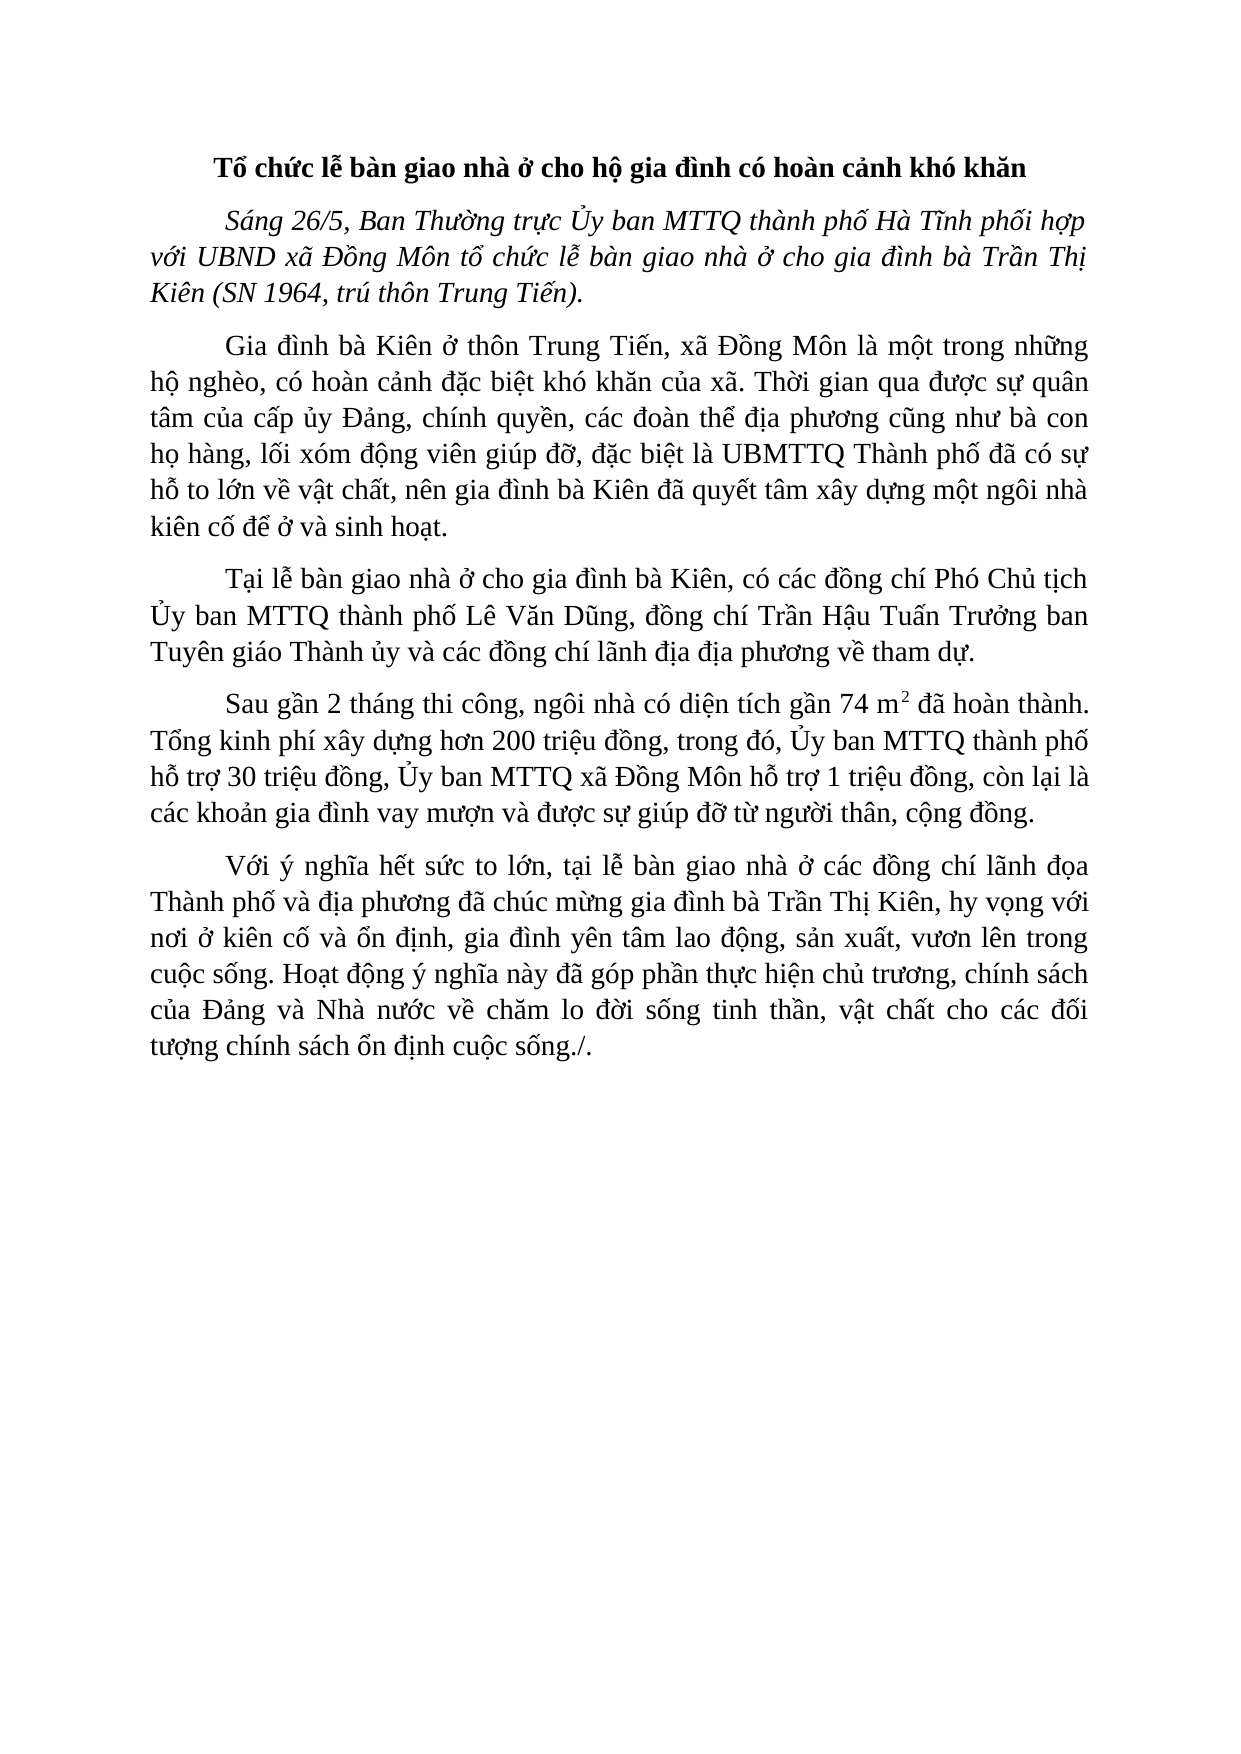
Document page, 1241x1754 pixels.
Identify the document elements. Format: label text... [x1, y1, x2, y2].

text Sau gần 2 tháng thi công, ngôi nhà có diện tích gần 74 m2 đã hoàn thành. Tổng kinh phí xây dựng hơn 200 triệu đồng, trong đó, Ủy ban MTTQ thành phố hỗ trợ 30 triệu đồng, Ủy ban MTTQ xã Đồng Môn hỗ trợ 1 triệu đồng, còn lại là các khoản gia đình vay mượn và được sự giúp đỡ từ người thân, cộng đồng. [150, 687, 1090, 828]
text Sáng 26/5, Ban Thường trực Ủy ban MTTQ thành phố Hà Tĩnh phối hợp với UBND xã Đồng Môn tổ chức lễ bàn giao nhà ở cho gia đình bà Trần Thị Kiên (SN 1964, trú thôn Trung Tiến). [150, 203, 1090, 309]
text Tổ chức lễ bàn giao nhà ở cho hộ gia đình có hoàn cảnh khó khăn [150, 150, 1090, 183]
text Gia đình bà Kiên ở thôn Trung Tiến, xã Đồng Môn là một trong những hộ nghèo, có hoàn cảnh đặc biệt khó khăn của xã. Thời gian qua được sự quân tâm của cấp ủy Đảng, chính quyền, các đoàn thể địa phương cũng như bà con họ hàng, lối xóm động viên giúp đỡ, đặc biệt là UBMTTQ Thành phố đã có sự hỗ to lớn về vật chất, nên gia đình bà Kiên đã quyết tâm xây dựng một ngôi nhà kiên cố để ở và sinh hoạt. [150, 328, 1090, 542]
text Tại lễ bàn giao nhà ở cho gia đình bà Kiên, có các đồng chí Phó Chủ tịch Ủy ban MTTQ thành phố Lê Văn Dũng, đồng chí Trần Hậu Tuấn Trưởng ban Tuyên giáo Thành ủy và các đồng chí lãnh địa địa phương về tham dự. [150, 561, 1090, 667]
text Với ý nghĩa hết sức to lớn, tại lễ bàn giao nhà ở các đồng chí lãnh đọa Thành phố và địa phương đã chúc mừng gia đình bà Trần Thị Kiên, hy vọng với nơi ở kiên cố và ổn định, gia đình yên tâm lao động, sản xuất, vươn lên trong cuộc sống. Hoạt động ý nghĩa này đã góp phần thực hiện chủ trương, chính sách của Đảng và Nhà nước về chăm lo đời sống tinh thần, vật chất cho các đối tượng chính sách ổn định cuộc sống./. [150, 848, 1090, 1062]
